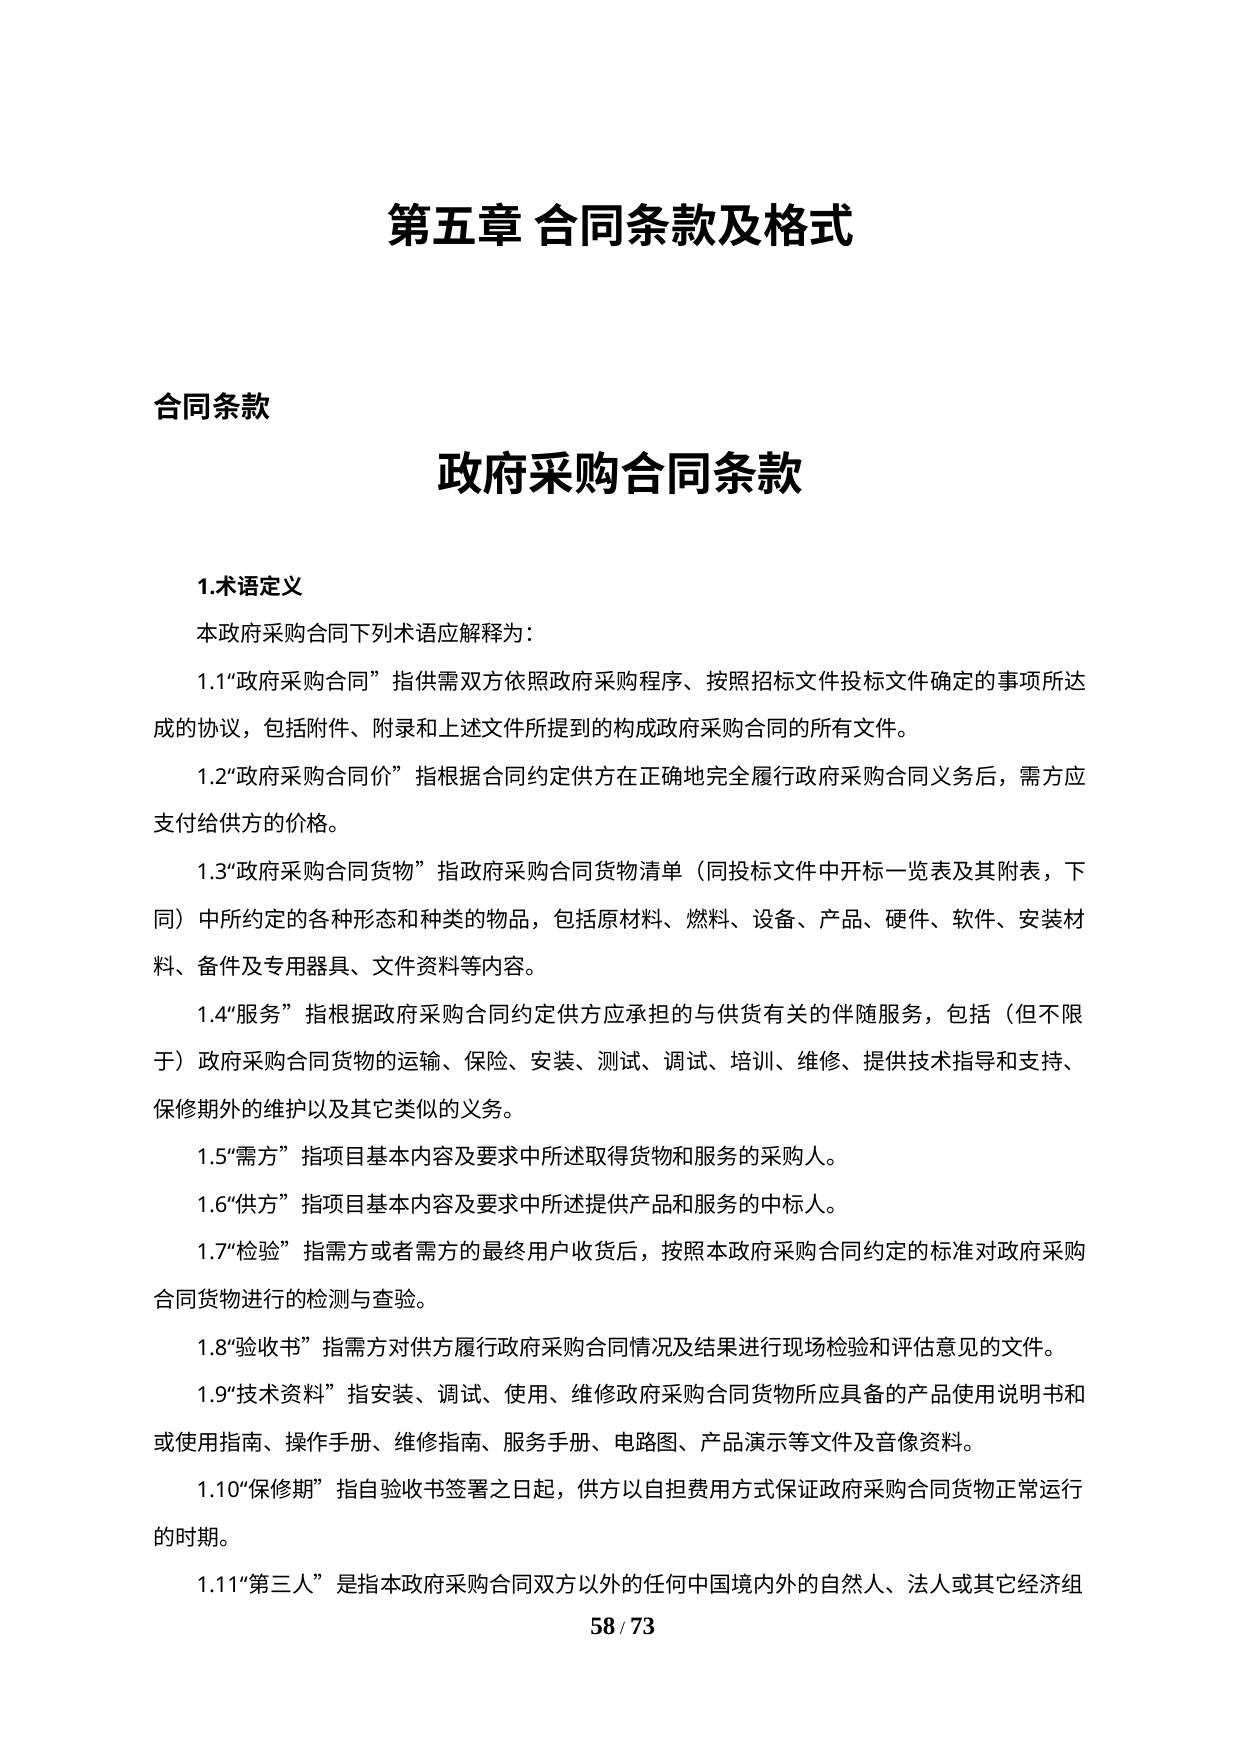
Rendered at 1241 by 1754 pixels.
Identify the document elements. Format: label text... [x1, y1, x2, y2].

text 1.6“供方”指项目基本内容及要求中所述提供产品和服务的中标人。 [153, 1187, 1087, 1218]
text 政府采购合同条款 [153, 451, 1087, 501]
text 1.4“服务”指根据政府采购合同约定供方应承担的与供货有关的伴随服务，包括（但不限于）政府采购合同货物的运输、保险、安装、测试、调试、培训、维修、提供技术指导和支持、保修期外的维护以及其它类似的义务。 [153, 997, 1087, 1123]
text 本政府采购合同下列术语应解释为： [153, 616, 1087, 648]
text 1.10“保修期”指自验收书签署之日起，供方以自担费用方式保证政府采购合同货物正常运行的时期。 [153, 1472, 1087, 1551]
text 1.术语定义 [153, 569, 1087, 600]
text 1.3“政府采购合同货物”指政府采购合同货物清单（同投标文件中开标一览表及其附表，下同）中所约定的各种形态和种类的物品，包括原材料、燃料、设备、产品、硬件、软件、安装材料、备件及专用器具、文件资料等内容。 [153, 854, 1087, 981]
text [153, 1567, 1087, 1599]
text 1.7“检验”指需方或者需方的最终用户收货后，按照本政府采购合同约定的标准对政府采购合同货物进行的检测与查验。 [153, 1234, 1087, 1314]
text 1.2“政府采购合同价”指根据合同约定供方在正确地完全履行政府采购合同义务后，需方应支付给供方的价格。 [153, 759, 1087, 838]
subtitle 第五章 合同条款及格式 [153, 189, 1087, 255]
text 1.1“政府采购合同”指供需双方依照政府采购程序、按照招标文件投标文件确定的事项所达成的协议，包括附件、附录和上述文件所提到的构成政府采购合同的所有文件。 [153, 664, 1087, 743]
text 1.5“需方”指项目基本内容及要求中所述取得货物和服务的采购人。 [153, 1139, 1087, 1171]
text 1.9“技术资料”指安装、调试、使用、维修政府采购合同货物所应具备的产品使用说明书和、或使用指南、操作手册、维修指南、服务手册、电路图、产品演示等文件及音像资料。 [153, 1377, 1087, 1456]
text 1.8“验收书”指需方对供方履行政府采购合同情况及结果进行现场检验和评估意见的文件。 [153, 1329, 1087, 1361]
subtitle 合同条款 [153, 383, 1087, 426]
